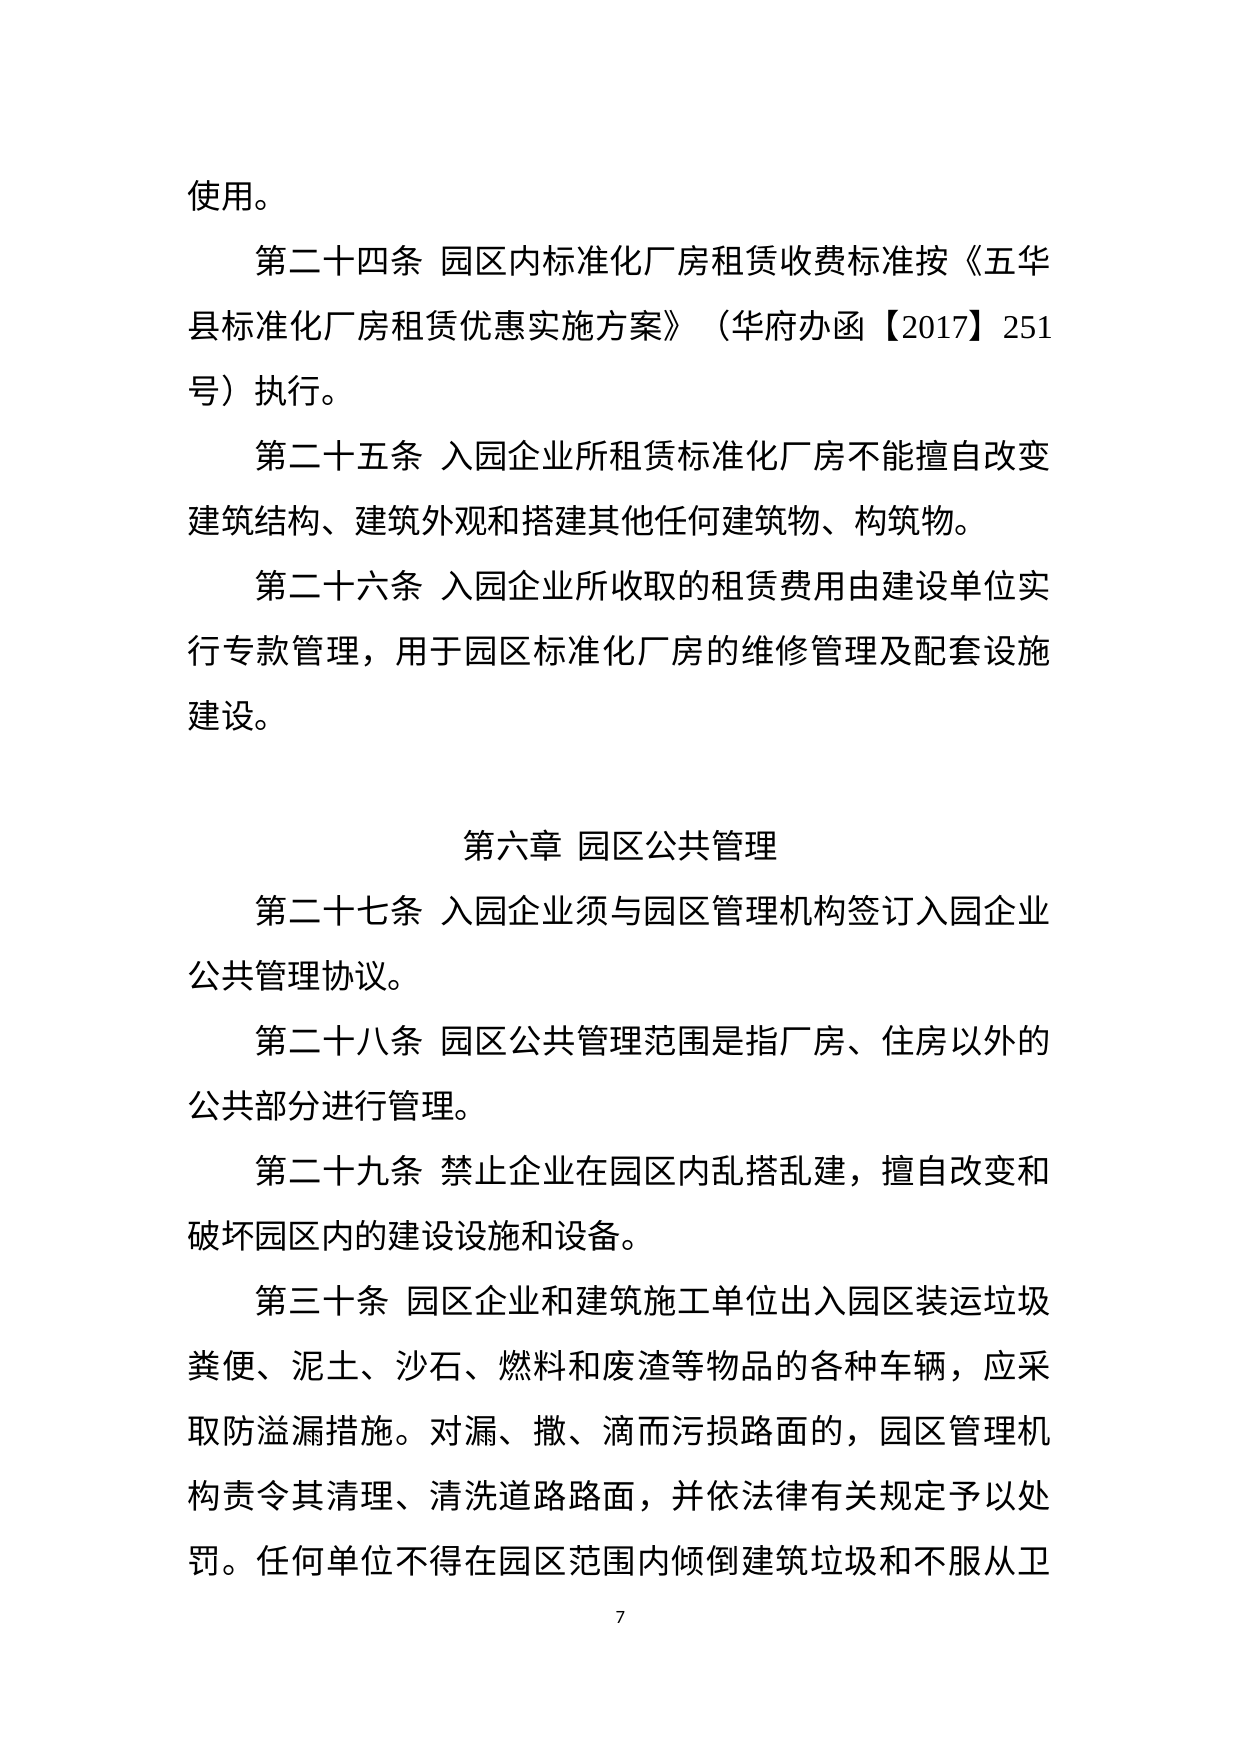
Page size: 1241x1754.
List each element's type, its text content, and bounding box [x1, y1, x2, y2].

text 第二十六条 入园企业所收取的租赁费用由建设单位实行专款管理，用于园区标准化厂房的维修管理及配套设施建设。 [187, 552, 1053, 747]
text 第二十七条 入园企业须与园区管理机构签订入园企业公共管理协议。 [187, 877, 1053, 1007]
text 第六章 园区公共管理 [187, 812, 1053, 877]
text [187, 1267, 1053, 1592]
text 第二十五条 入园企业所租赁标准化厂房不能擅自改变建筑结构、建筑外观和搭建其他任何建筑物、构筑物。 [187, 422, 1053, 552]
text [187, 162, 1053, 227]
text 第二十八条 园区公共管理范围是指厂房、住房以外的公共部分进行管理。 [187, 1007, 1053, 1137]
text 第二十九条 禁止企业在园区内乱搭乱建，擅自改变和破坏园区内的建设设施和设备。 [187, 1137, 1053, 1267]
text 第二十四条 园区内标准化厂房租赁收费标准按《五华县标准化厂房租赁优惠实施方案》（华府办函【2017】251号）执行。 [187, 227, 1053, 422]
